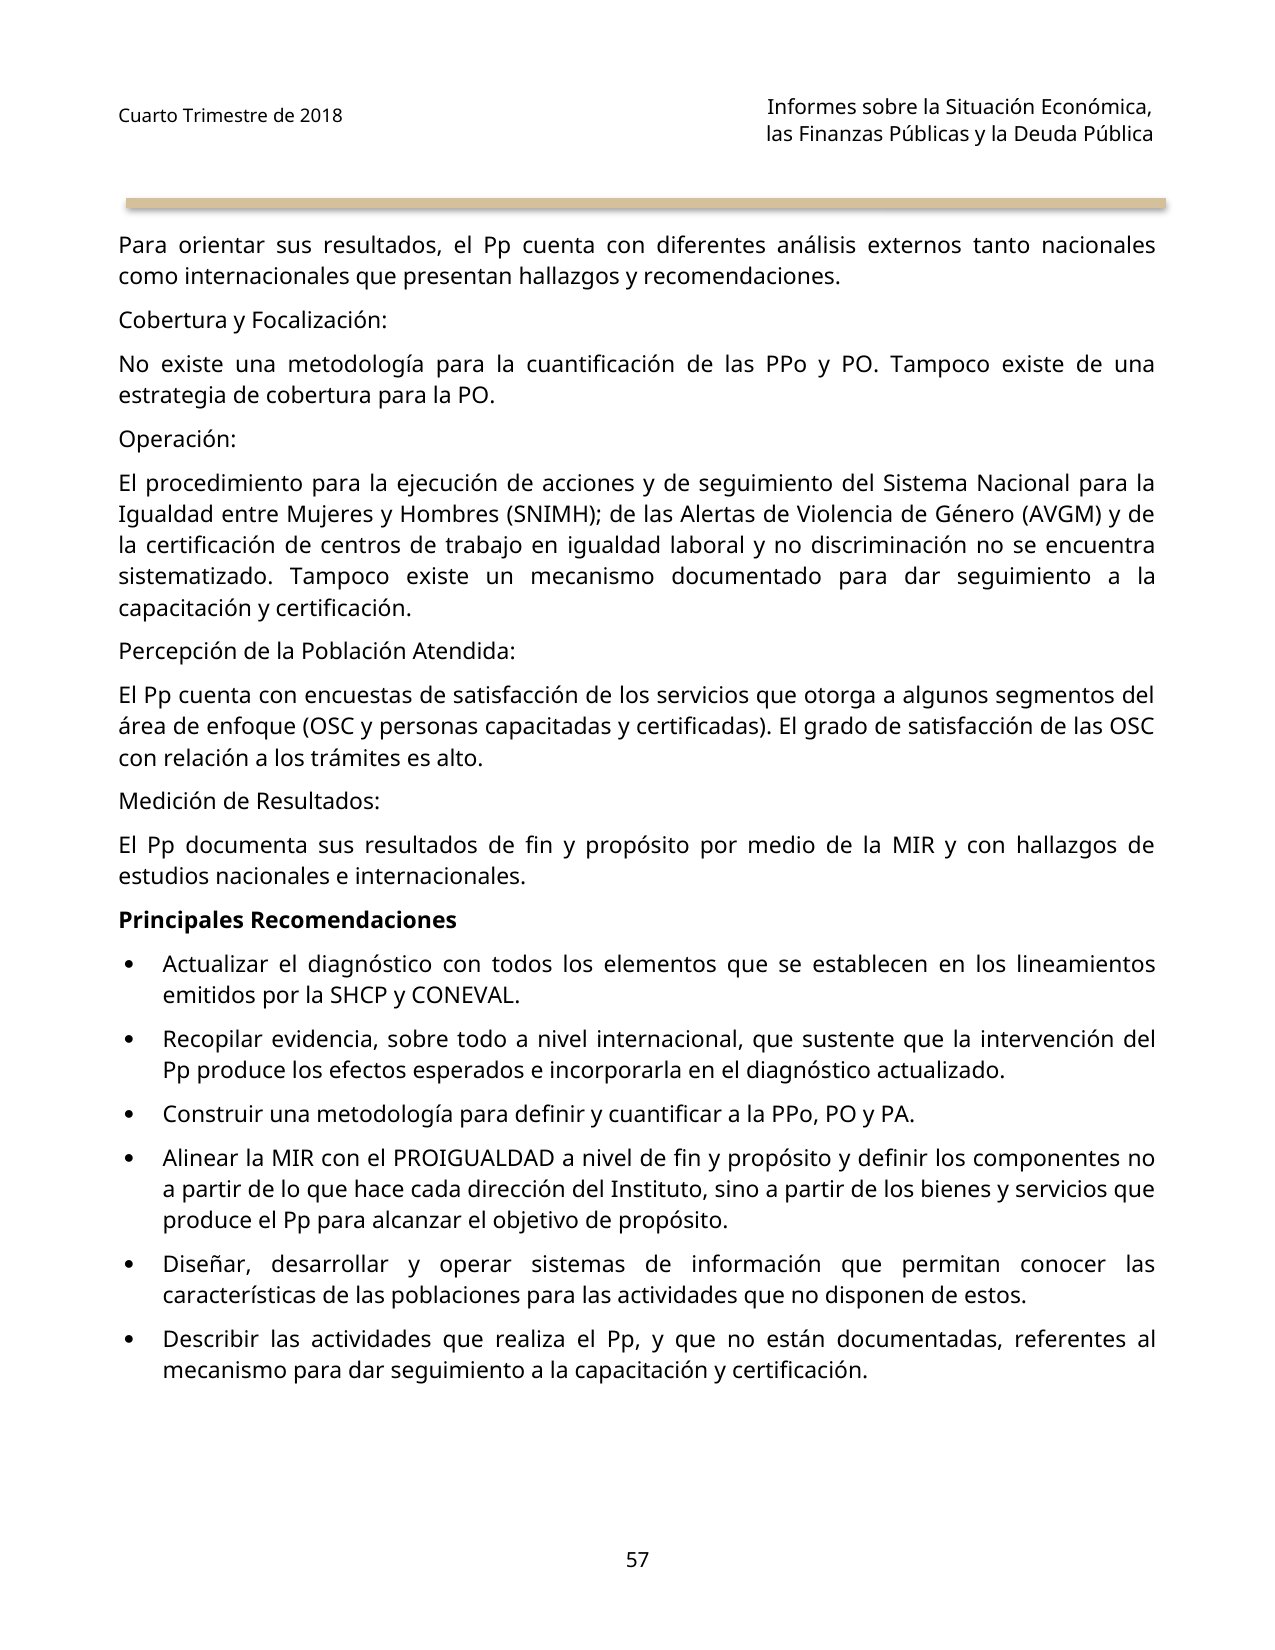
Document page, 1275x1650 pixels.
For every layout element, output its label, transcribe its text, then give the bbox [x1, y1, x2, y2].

text Principales Recomendaciones [118, 904, 1157, 935]
text Medición de Resultados: [118, 785, 1157, 816]
text Para orientar sus resultados, el Pp cuenta con diferentes análisis externos tanto nacionales como internacionales que presentan hallazgos y recomendaciones. [118, 229, 1157, 291]
text Cobertura y Focalización: [118, 304, 1157, 335]
text Construir una metodología para definir y cuantificar a la PPo, PO y PA. [125, 1098, 1157, 1129]
text El Pp cuenta con encuestas de satisfacción de los servicios que otorga a algunos segmentos del área de enfoque (OSC y personas capacitadas y certificadas). El grado de satisfacción de las OSC con relación a los trámites es alto. [118, 679, 1157, 773]
text Diseñar, desarrollar y operar sistemas de información que permitan conocer las características de las poblaciones para las actividades que no disponen de estos. [125, 1248, 1157, 1310]
text Alinear la MIR con el PROIGUALDAD a nivel de fin y propósito y definir los componentes no a partir de lo que hace cada dirección del Instituto, sino a partir de los bienes y servicios que produce el Pp para alcanzar el objetivo de propósito. [125, 1141, 1157, 1235]
text Recopilar evidencia, sobre todo a nivel internacional, que sustente que la intervención del Pp produce los efectos esperados e incorporarla en el diagnóstico actualizado. [125, 1023, 1157, 1085]
text Describir las actividades que realiza el Pp, y que no están documentadas, referentes al mecanismo para dar seguimiento a la capacitación y certificación. [125, 1323, 1157, 1385]
text Percepción de la Población Atendida: [118, 635, 1157, 666]
text No existe una metodología para la cuantificación de las PPo y PO. Tampoco existe de una estrategia de cobertura para la PO. [118, 348, 1157, 410]
text El procedimiento para la ejecución de acciones y de seguimiento del Sistema Nacional para la Igualdad entre Mujeres y Hombres (SNIMH); de las Alertas de Violencia de Género (AVGM) y de la certificación de centros de trabajo en igualdad laboral y no discriminación no se encuentra sistematizado. Tampoco existe un mecanismo documentado para dar seguimiento a la capacitación y certificación. [118, 466, 1157, 623]
text Operación: [118, 423, 1157, 454]
text El Pp documenta sus resultados de fin y propósito por medio de la MIR y con hallazgos de estudios nacionales e internacionales. [118, 829, 1157, 891]
text Actualizar el diagnóstico con todos los elementos que se establecen en los lineamientos emitidos por la SHCP y CONEVAL. [125, 948, 1157, 1010]
